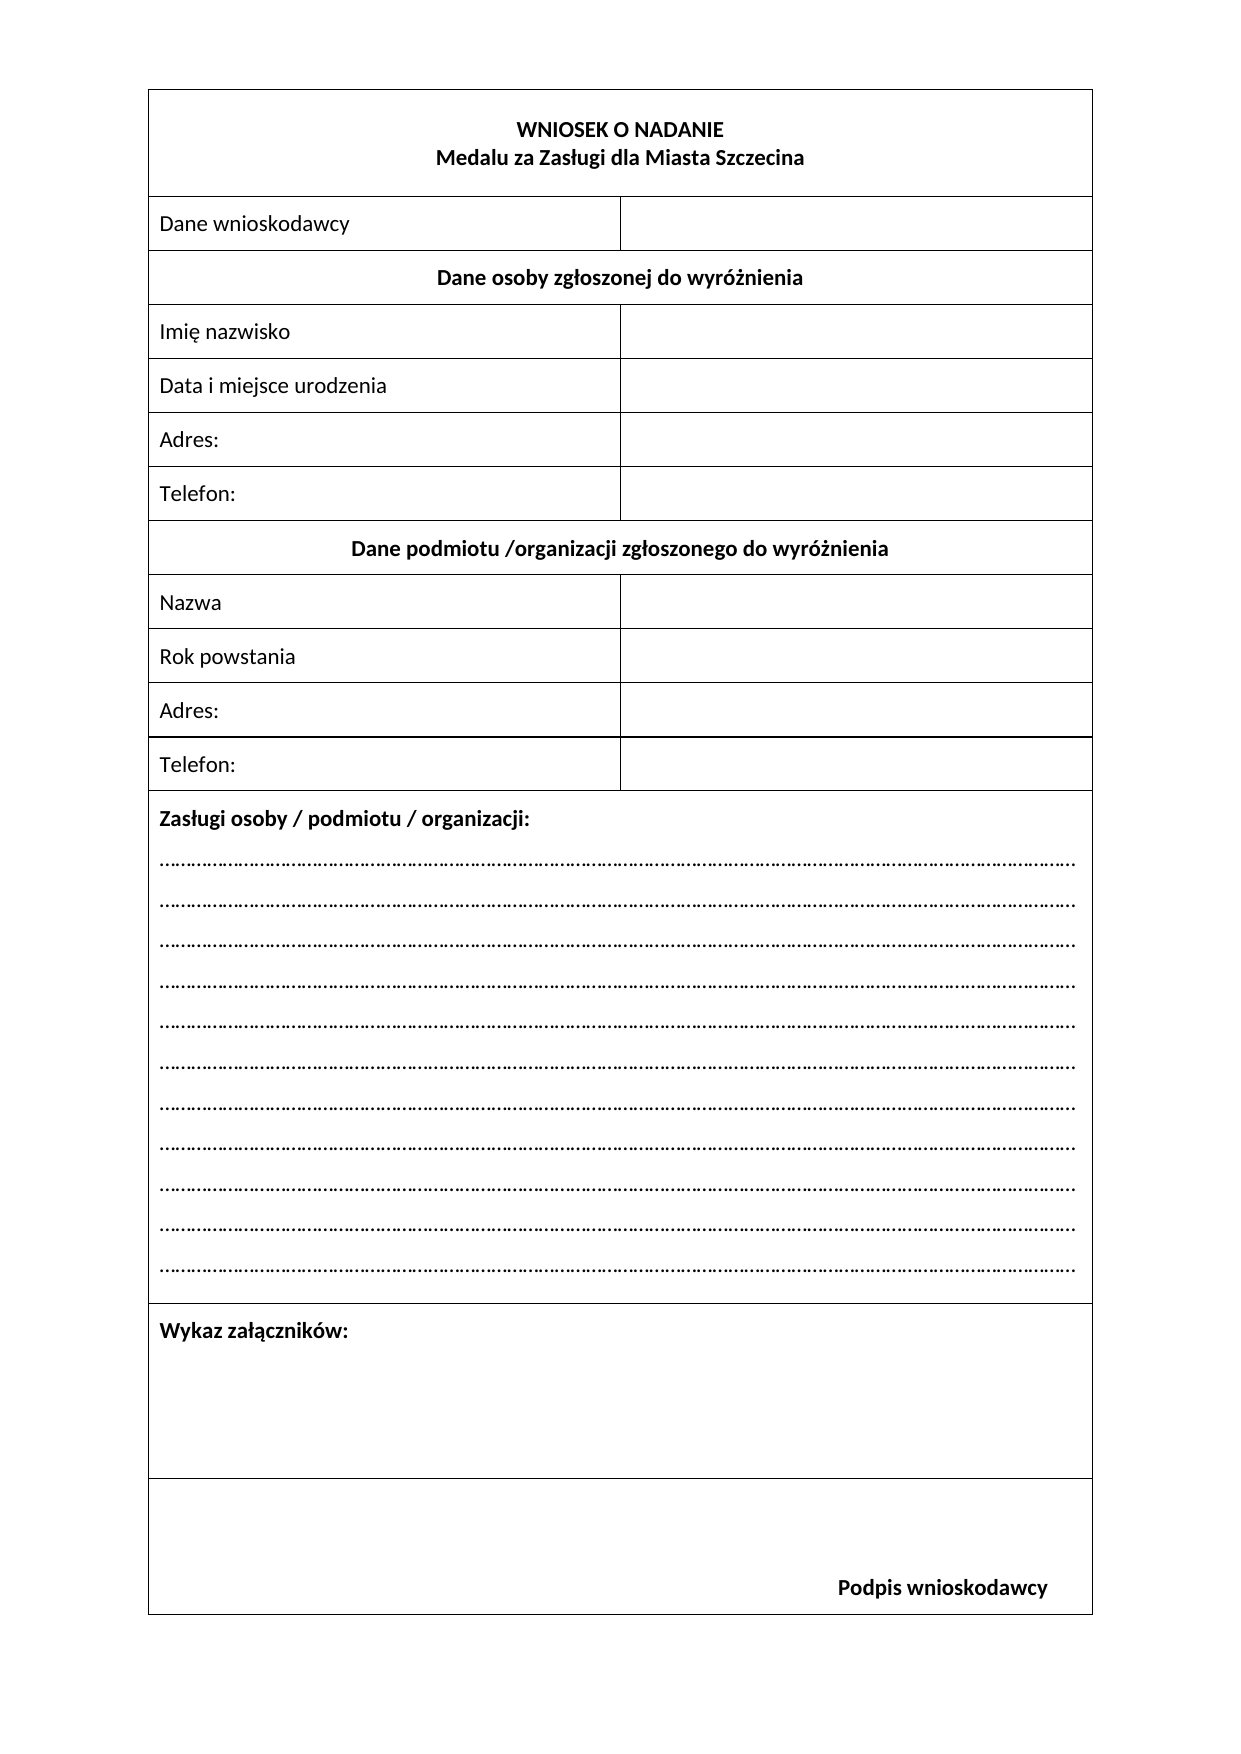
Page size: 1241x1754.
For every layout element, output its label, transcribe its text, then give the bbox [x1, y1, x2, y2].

table_cell Data i miejsce urodzenia [149, 359, 620, 412]
table_cell [621, 629, 1092, 682]
table_cell Wykaz załączników: [149, 1304, 1092, 1478]
table_header WNIOSEK O NADANIE Medalu za Zasługi dla Miasta Szczecina [149, 90, 1092, 196]
table_cell Nazwa [149, 575, 620, 628]
table_cell Dane wnioskodawcy [149, 197, 620, 250]
table_cell [621, 359, 1092, 412]
table_cell Adres: [149, 683, 620, 736]
table_cell [621, 413, 1092, 466]
table_cell [621, 305, 1092, 358]
table_cell Podpis wnioskodawcy [149, 1479, 1092, 1613]
table_cell Telefon: [149, 467, 620, 520]
table_cell [621, 467, 1092, 520]
table_cell [621, 738, 1092, 790]
table_cell Imię nazwisko [149, 305, 620, 358]
table_cell Zasługi osoby / podmiotu / organizacji: ………………………………………………………………………………………………………………………………………………………… ………………………………………………………………………………………………………………………………………………………… ………………………………………………………………………………………………………………………………………………………… ………………………………………………………………………………………………………………………………………………………… ………………………………………………………………………………………………………………………………………………………… ………………………………………………………………………………………………………………………………………………………… ………………………………………………………………………………………………………………………………………………………… ………………………………………………………………………………………………………………………………………………………… ………………………………………………………………………………………………………………………………………………………… ………………………………………………………………………………………………………………………………………………………… ………………………………………………………………………………………………………………………………………………………… [149, 791, 1092, 1303]
table_cell Dane podmiotu /organizacji zgłoszonego do wyróżnienia [149, 521, 1092, 574]
table_cell [621, 197, 1092, 250]
table_cell Dane osoby zgłoszonej do wyróżnienia [149, 251, 1092, 304]
table_cell Telefon: [149, 738, 620, 790]
table_cell [621, 683, 1092, 736]
table_cell Rok powstania [149, 629, 620, 682]
table_cell Adres: [149, 413, 620, 466]
table_cell [621, 575, 1092, 628]
